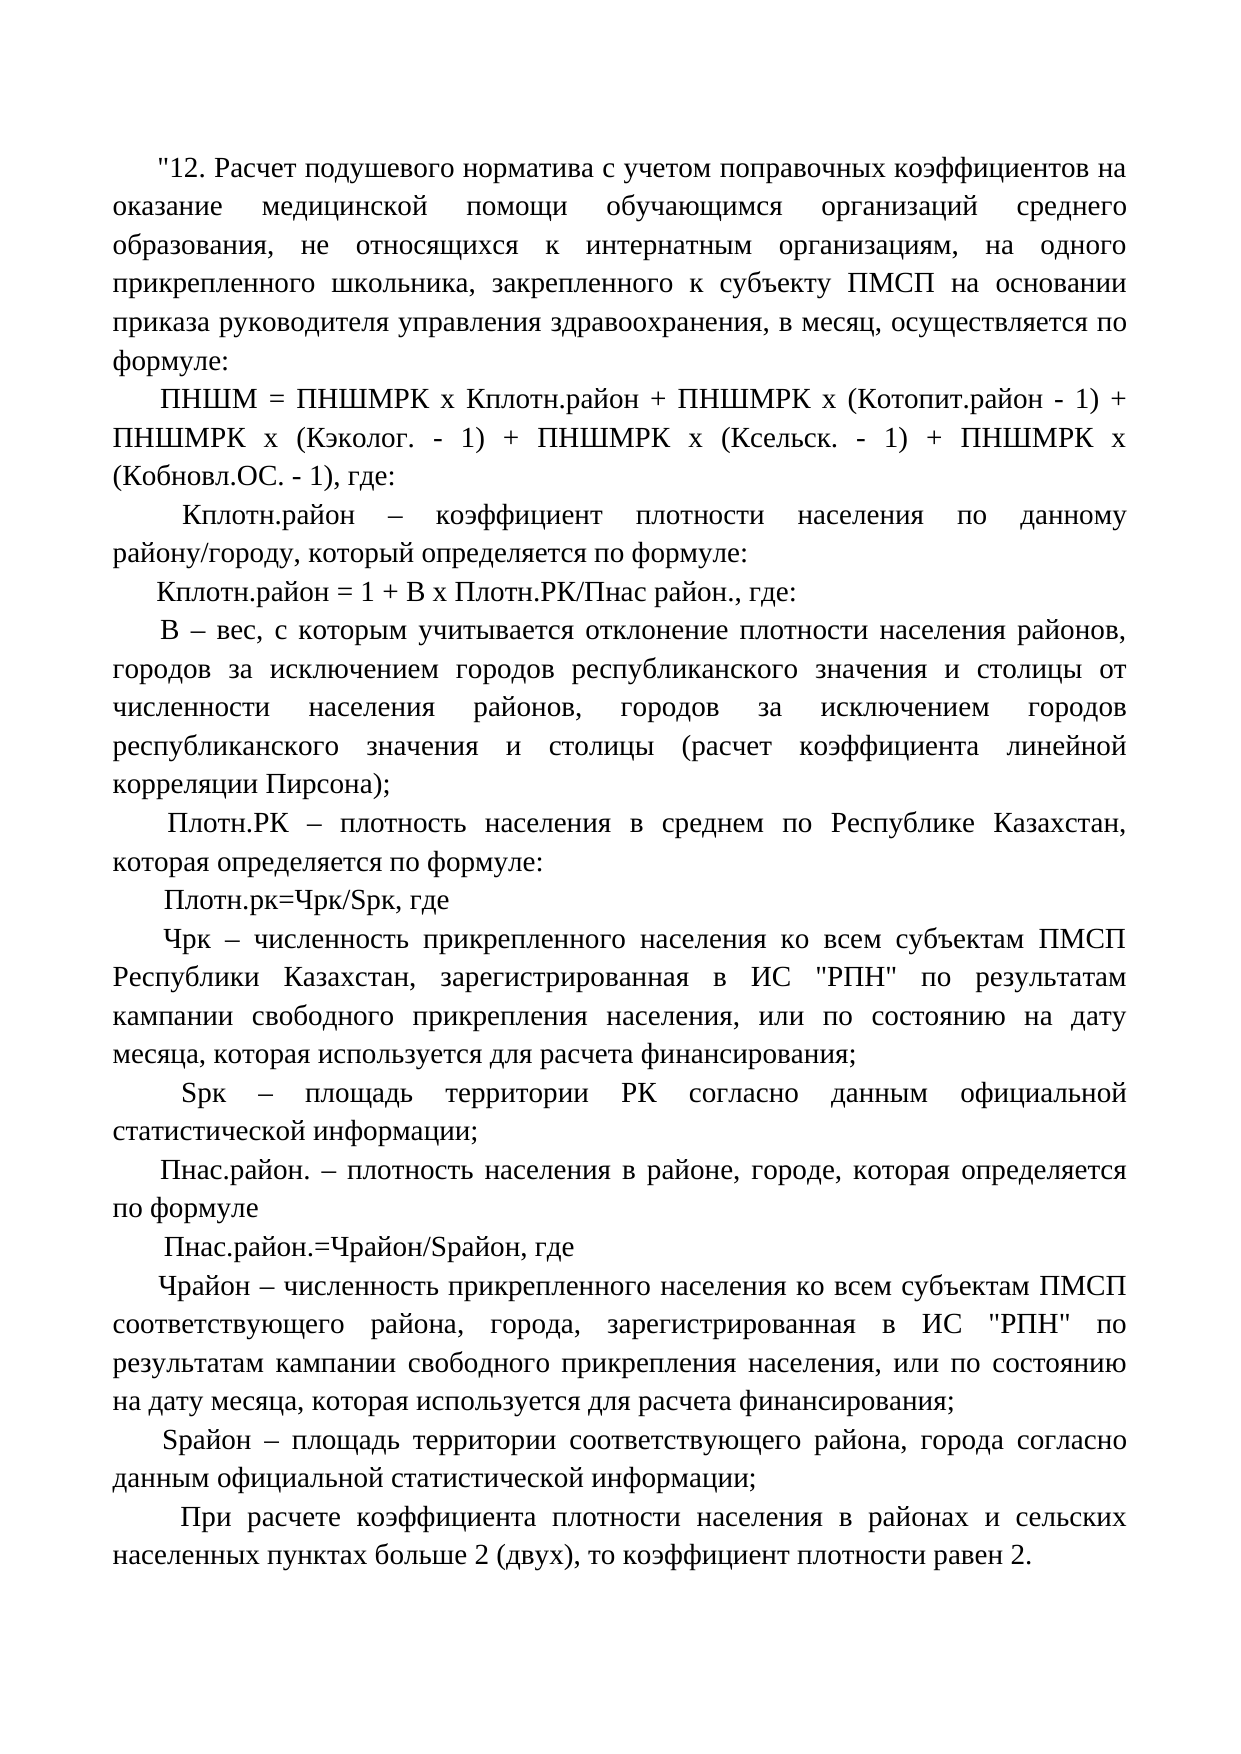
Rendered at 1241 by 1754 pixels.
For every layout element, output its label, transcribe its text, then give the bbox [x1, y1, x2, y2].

text Пнас.район. – плотность населения в районе, городе, которая определяется по формуле [112, 1152, 1128, 1224]
text Плотн.РК – плотность населения в среднем по Республике Казахстан, которая определяется по формуле: [112, 805, 1128, 877]
text Пнас.район.=Чрайон/Sрайон, где [112, 1229, 1128, 1263]
text Кплотн.район = 1 + В х Плотн.РК/Пнас район., где: [112, 574, 1128, 607]
text При расчете коэффициента плотности населения в районах и сельских населенных пунктах больше 2 (двух), то коэффициент плотности равен 2. [112, 1499, 1128, 1571]
text "12. Расчет подушевого норматива с учетом поправочных коэффициентов на оказание медицинской помощи обучающимся организаций среднего образования, не относящихся к интернатным организациям, на одного прикрепленного школьника, закрепленного к субъекту ПМСП на основании приказа руководителя управления здравоохранения, в месяц, осуществляется по формуле: [112, 150, 1128, 376]
text ПНШМ = ПНШМРК х Кплотн.район + ПНШМРК х (Котопит.район - 1) + ПНШМРК х (Кэколог. - 1) + ПНШМРК х (Ксельск. - 1) + ПНШМРК х (Кобновл.ОС. - 1), где: [112, 381, 1128, 492]
text Sрайон – площадь территории соответствующего района, города согласно данным официальной статистической информации; [112, 1422, 1128, 1494]
text Плотн.рк=Чрк/Sрк, где [112, 882, 1128, 916]
text Чрк – численность прикрепленного населения ко всем субъектам ПМСП Республики Казахстан, зарегистрированная в ИС "РПН" по результатам кампании свободного прикрепления населения, или по состоянию на дату месяца, которая используется для расчета финансирования; [112, 921, 1128, 1070]
text Чрайон – численность прикрепленного населения ко всем субъектам ПМСП соответствующего района, города, зарегистрированная в ИС "РПН" по результатам кампании свободного прикрепления населения, или по состоянию на дату месяца, которая используется для расчета финансирования; [112, 1268, 1128, 1417]
text Sрк – площадь территории РК согласно данным официальной статистической информации; [112, 1075, 1128, 1147]
text В – вес, с которым учитывается отклонение плотности населения районов, городов за исключением городов республиканского значения и столицы от численности населения районов, городов за исключением городов республиканского значения и столицы (расчет коэффициента линейной корреляции Пирсона); [112, 612, 1128, 800]
text Кплотн.район – коэффициент плотности населения по данному району/городу, который определяется по формуле: [112, 497, 1128, 569]
